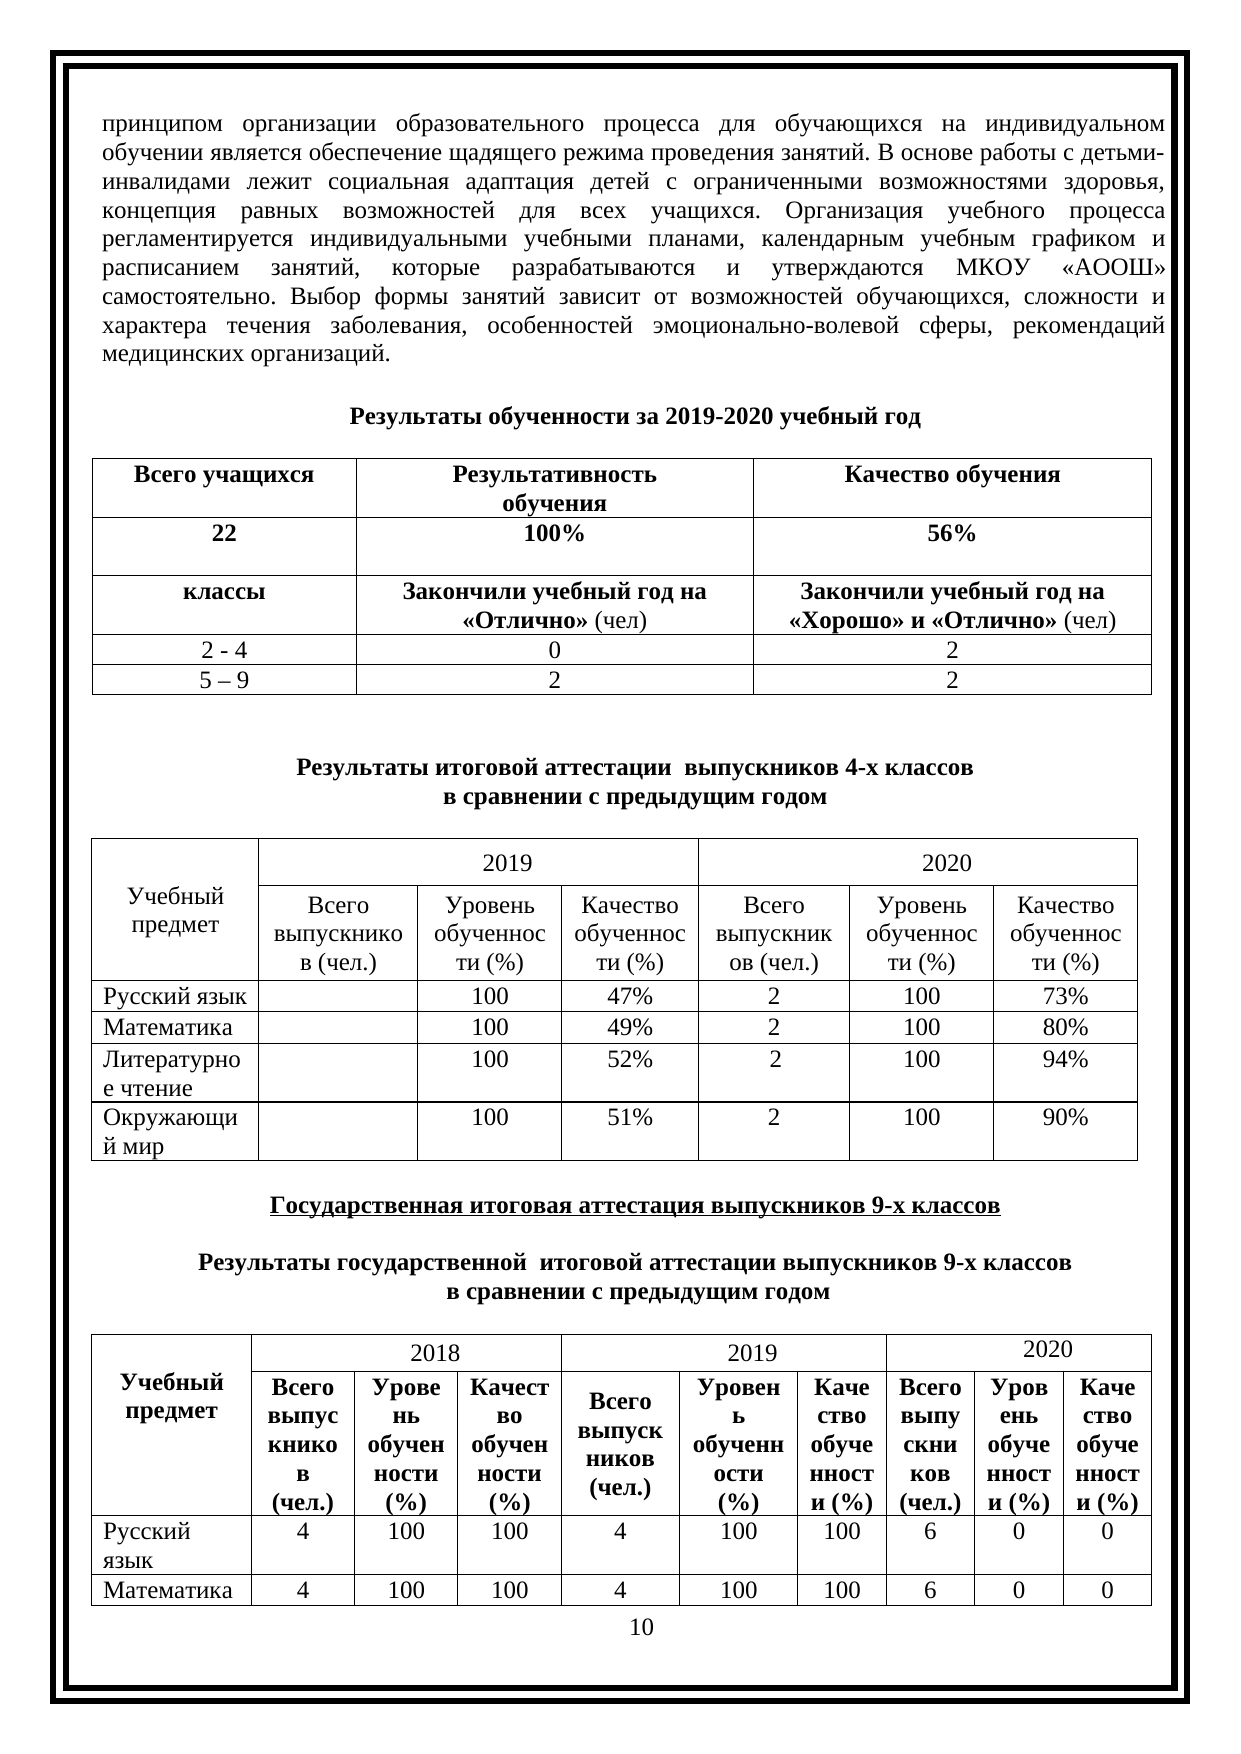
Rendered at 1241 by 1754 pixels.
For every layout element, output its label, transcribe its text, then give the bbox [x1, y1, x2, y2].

table_cell 0 [357, 635, 753, 664]
table_cell 100 [850, 981, 993, 1011]
table_cell 56% [754, 518, 1151, 575]
table_cell Уровень обученности (%) [355, 1372, 457, 1515]
table_header 2019 [259, 839, 698, 885]
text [102, 108, 1166, 367]
table_cell Литературное чтение [92, 1044, 258, 1101]
table_cell 2 [357, 665, 753, 693]
table_cell 73% [994, 981, 1137, 1011]
table_header 2020 [699, 839, 1137, 885]
table_header Учебный предмет [92, 1335, 251, 1515]
table_cell 52% [562, 1044, 698, 1101]
table_cell 4 [252, 1516, 354, 1574]
text Результаты итоговой аттестации выпускников 4-х классов [103, 752, 1167, 781]
table_header 2019 [562, 1335, 886, 1371]
table_header 2018 [252, 1335, 561, 1371]
table_cell 2 [699, 1044, 849, 1101]
table_cell 100 [355, 1575, 457, 1605]
table_cell 6 [887, 1516, 974, 1574]
table_cell 100 [850, 1012, 993, 1043]
table_cell 100 [355, 1516, 457, 1574]
table_cell 2 [699, 981, 849, 1011]
table_cell 2 [699, 1012, 849, 1043]
table_header 2020 [887, 1335, 1151, 1371]
table_cell Математика [92, 1575, 251, 1605]
table_cell 6 [887, 1575, 974, 1605]
table_cell 100 [418, 981, 561, 1011]
table_cell 100 [850, 1103, 993, 1160]
table_cell Качество обученности (%) [562, 886, 698, 980]
table_cell Всего выпускников (чел.) [562, 1372, 679, 1515]
table_cell 90% [994, 1103, 1137, 1160]
table_header Учебный предмет [92, 839, 258, 980]
table_cell 0 [1064, 1516, 1151, 1574]
table_cell 100 [850, 1044, 993, 1101]
table_cell 4 [562, 1516, 679, 1574]
table_cell [259, 981, 417, 1011]
table_cell 5 – 9 [93, 665, 356, 693]
table_cell 100% [357, 518, 753, 575]
table_cell Окружающий мир [92, 1103, 258, 1160]
table_cell Всего выпускников (чел.) [252, 1372, 354, 1515]
table_cell 2 [754, 665, 1151, 693]
table_cell 100 [798, 1575, 886, 1605]
table_cell 0 [975, 1516, 1063, 1574]
table_cell 100 [418, 1103, 561, 1160]
table_cell 100 [458, 1575, 561, 1605]
table_cell Закончили учебный год на «Хорошо» и «Отлично» (чел) [754, 576, 1151, 634]
table_cell Всего выпускников (чел.) [887, 1372, 974, 1515]
table_cell 100 [798, 1516, 886, 1574]
table_cell 4 [252, 1575, 354, 1605]
table_cell Уровень обученности (%) [418, 886, 561, 980]
table_cell 100 [680, 1516, 797, 1574]
table_cell [259, 1103, 417, 1160]
table_cell классы [93, 576, 356, 634]
table_cell Качество обученности (%) [1064, 1372, 1151, 1515]
table_cell Математика [92, 1012, 258, 1043]
table_cell 47% [562, 981, 698, 1011]
table_cell 0 [975, 1575, 1063, 1605]
table_cell 49% [562, 1012, 698, 1043]
table_cell Уровень обученности (%) [680, 1372, 797, 1515]
text Результаты государственной итоговой аттестации выпускников 9-х классов [103, 1247, 1167, 1276]
table_cell 2 - 4 [93, 635, 356, 664]
table_cell 22 [93, 518, 356, 575]
table_cell Всего выпускников (чел.) [259, 886, 417, 980]
table_cell Уровень обученности (%) [850, 886, 993, 980]
table_cell 100 [680, 1575, 797, 1605]
table_cell 4 [562, 1575, 679, 1605]
table_cell Всего выпускников (чел.) [699, 886, 849, 980]
table_cell Русский язык [92, 981, 258, 1011]
table_cell 94% [994, 1044, 1137, 1101]
table_cell 100 [458, 1516, 561, 1574]
table_cell Качество обученности (%) [458, 1372, 561, 1515]
table_header Качество обучения [754, 459, 1151, 517]
table_cell Качество обученности (%) [994, 886, 1137, 980]
table_cell 51% [562, 1103, 698, 1160]
table_cell Закончили учебный год на «Отлично» (чел) [357, 576, 753, 634]
table_header Всего учащихся [93, 459, 356, 517]
table_cell [259, 1044, 417, 1101]
table_cell 0 [1064, 1575, 1151, 1605]
table_cell 100 [418, 1012, 561, 1043]
table_cell Уровень обученности (%) [975, 1372, 1063, 1515]
text в сравнении с предыдущим годом [103, 1276, 1167, 1305]
table_cell 2 [754, 635, 1151, 664]
table_cell 100 [418, 1044, 561, 1101]
text в сравнении с предыдущим годом [103, 781, 1167, 809]
table_cell [259, 1012, 417, 1043]
table_cell 80% [994, 1012, 1137, 1043]
table_cell 2 [699, 1103, 849, 1160]
table_cell Качество обученности (%) [798, 1372, 886, 1515]
table_header Результативность обучения [357, 459, 753, 517]
text Государственная итоговая аттестация выпускников 9-х классов [103, 1190, 1167, 1218]
text Результаты обученности за 2019-2020 учебный год [103, 401, 1167, 429]
table_cell Русский язык [92, 1516, 251, 1574]
